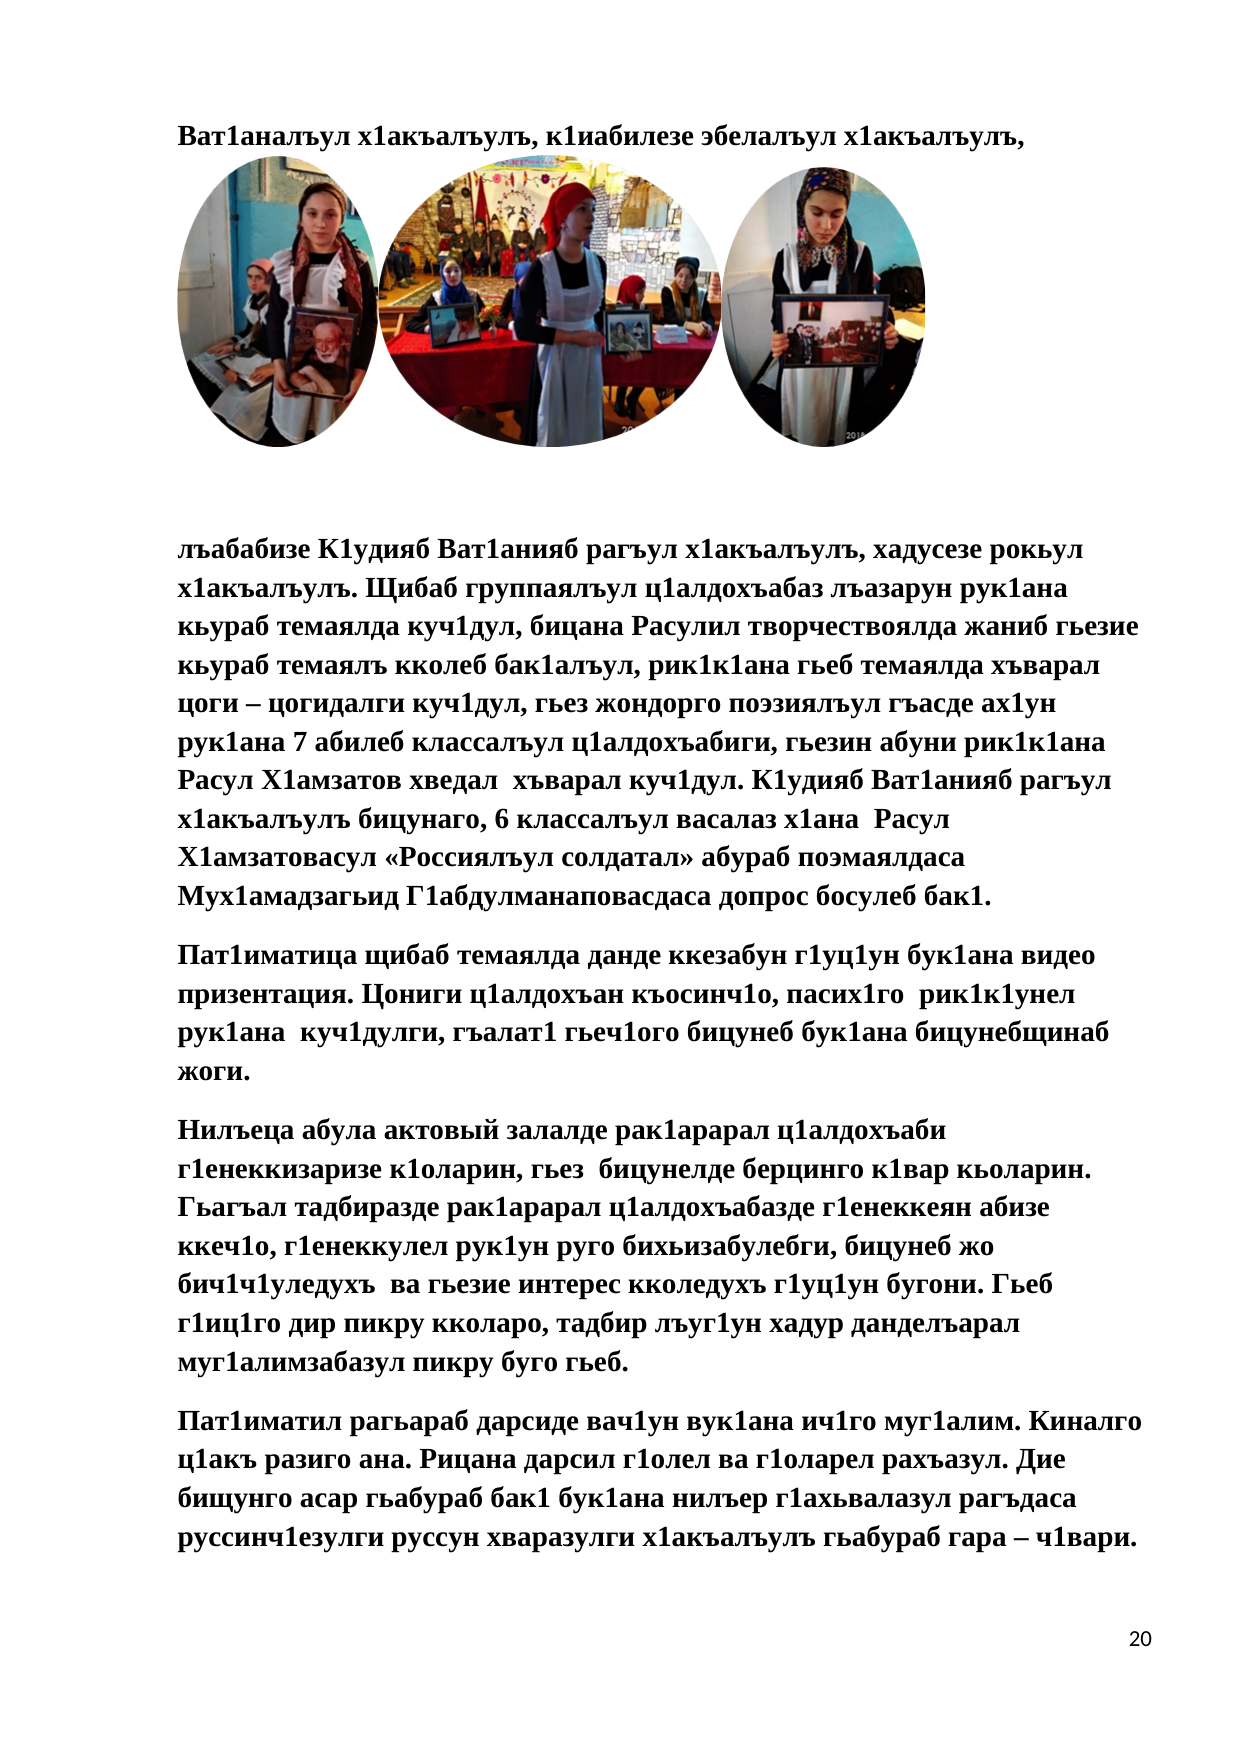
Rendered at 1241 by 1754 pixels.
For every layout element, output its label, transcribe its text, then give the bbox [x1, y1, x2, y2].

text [177, 1403, 1152, 1552]
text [177, 118, 1152, 447]
text Нилъеца абула актовый залалде рак1арарал ц1алдохъаби г1енеккизаризе к1оларин, гьез бицунелде берцинго к1вар кьоларин. Гьагъал тадбиразде рак1арарал ц1алдохъабазде г1енеккеян абизе ккеч1о, г1енеккулел рук1ун руго бихьизабулебги, бицунеб жо бич1ч1уледухъ ва гьезие интерес кколедухъ г1уц1ун бугони. Гьеб г1иц1го дир пикру кколаро, тадбир лъуг1ун хадур данделъарал муг1алимзабазул пикру буго гьеб. [177, 1112, 1152, 1377]
picture [177, 155, 926, 447]
text Пат1иматица щибаб темаялда данде ккезабун г1уц1ун бук1ана видео призентация. Цониги ц1алдохъан къосинч1о, пасих1го рик1к1унел рук1ана куч1дулги, гъалат1 гьеч1ого бицунеб бук1ана бицунебщинаб жоги. [177, 937, 1152, 1087]
text лъабабизе К1удияб Ват1анияб рагъул х1акъалъулъ, хадусезе рокьул х1акъалъулъ. Щибаб группаялъул ц1алдохъабаз лъазарун рук1ана кьураб темаялда куч1дул, бицана Расулил творчествоялда жаниб гьезие кьураб темаялъ кколеб бак1алъул, рик1к1ана гьеб темаялда хъварал цоги – цогидалги куч1дул, гьез жондорго поэзиялъул гъасде ах1ун рук1ана 7 абилеб классалъул ц1алдохъабиги, гьезин абуни рик1к1ана Расул Х1амзатов хведал хъварал куч1дул. К1удияб Ват1анияб рагъул х1акъалъулъ бицунаго, 6 классалъул васалаз х1ана Расул Х1амзатовасул «Россиялъул солдатал» абураб поэмаялдаса Мух1амадзагьид Г1абдулманаповасдаса допрос босулеб бак1. [177, 531, 1152, 912]
